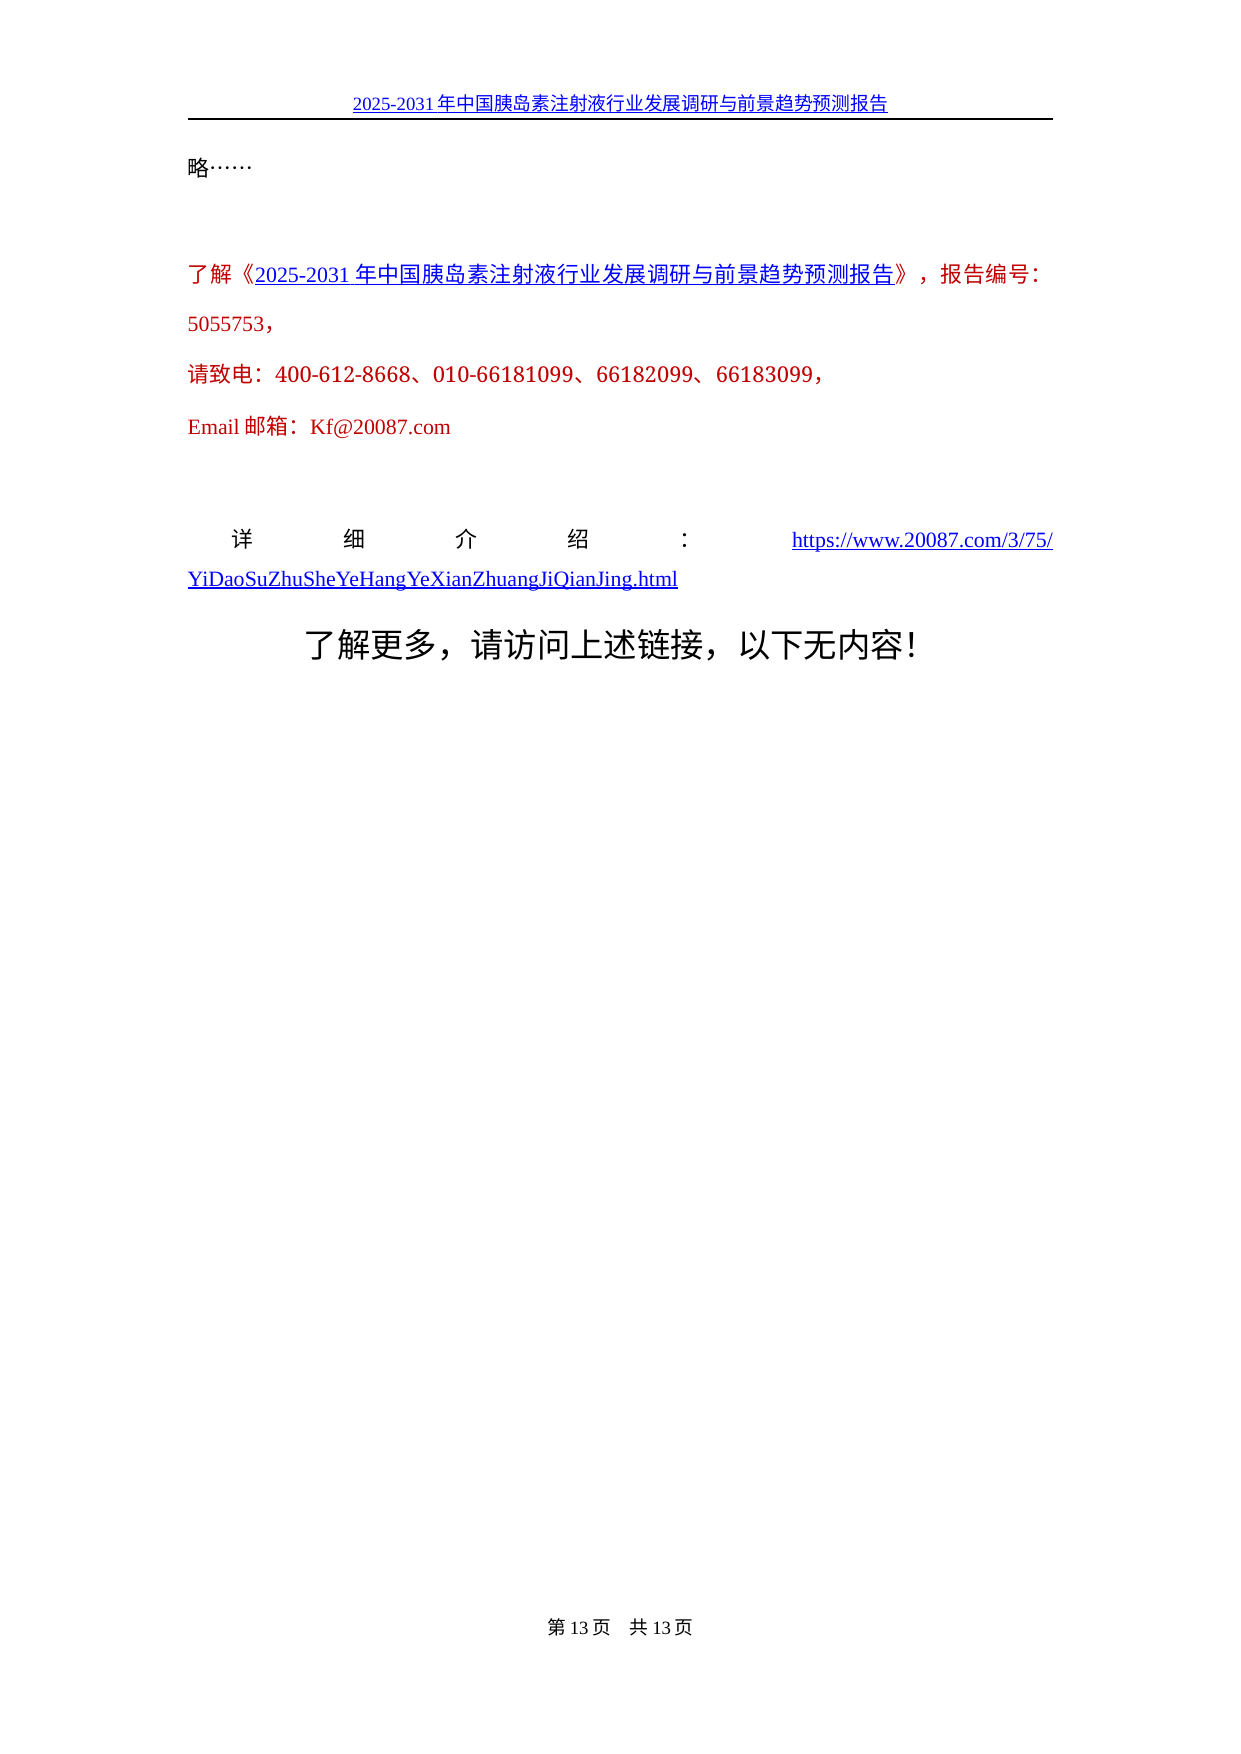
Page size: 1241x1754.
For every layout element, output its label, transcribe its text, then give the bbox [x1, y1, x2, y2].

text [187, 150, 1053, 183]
text Email邮箱：Kf@20087.com [187, 408, 1053, 441]
text 了解《2025-2031年中国胰岛素注射液行业发展调研与前景趋势预测报告》，报告编号：5055753， [187, 257, 1053, 338]
text 详细介绍：https://www.20087.com/3/75/YiDaoSuZhuSheYeHangYeXianZhuangJiQianJing.html [187, 521, 1053, 594]
title 了解更多，请访问上述链接，以下无内容！ [187, 610, 1053, 675]
text 请致电：400-612-8668、010-66181099、66182099、66183099， [187, 357, 1053, 389]
